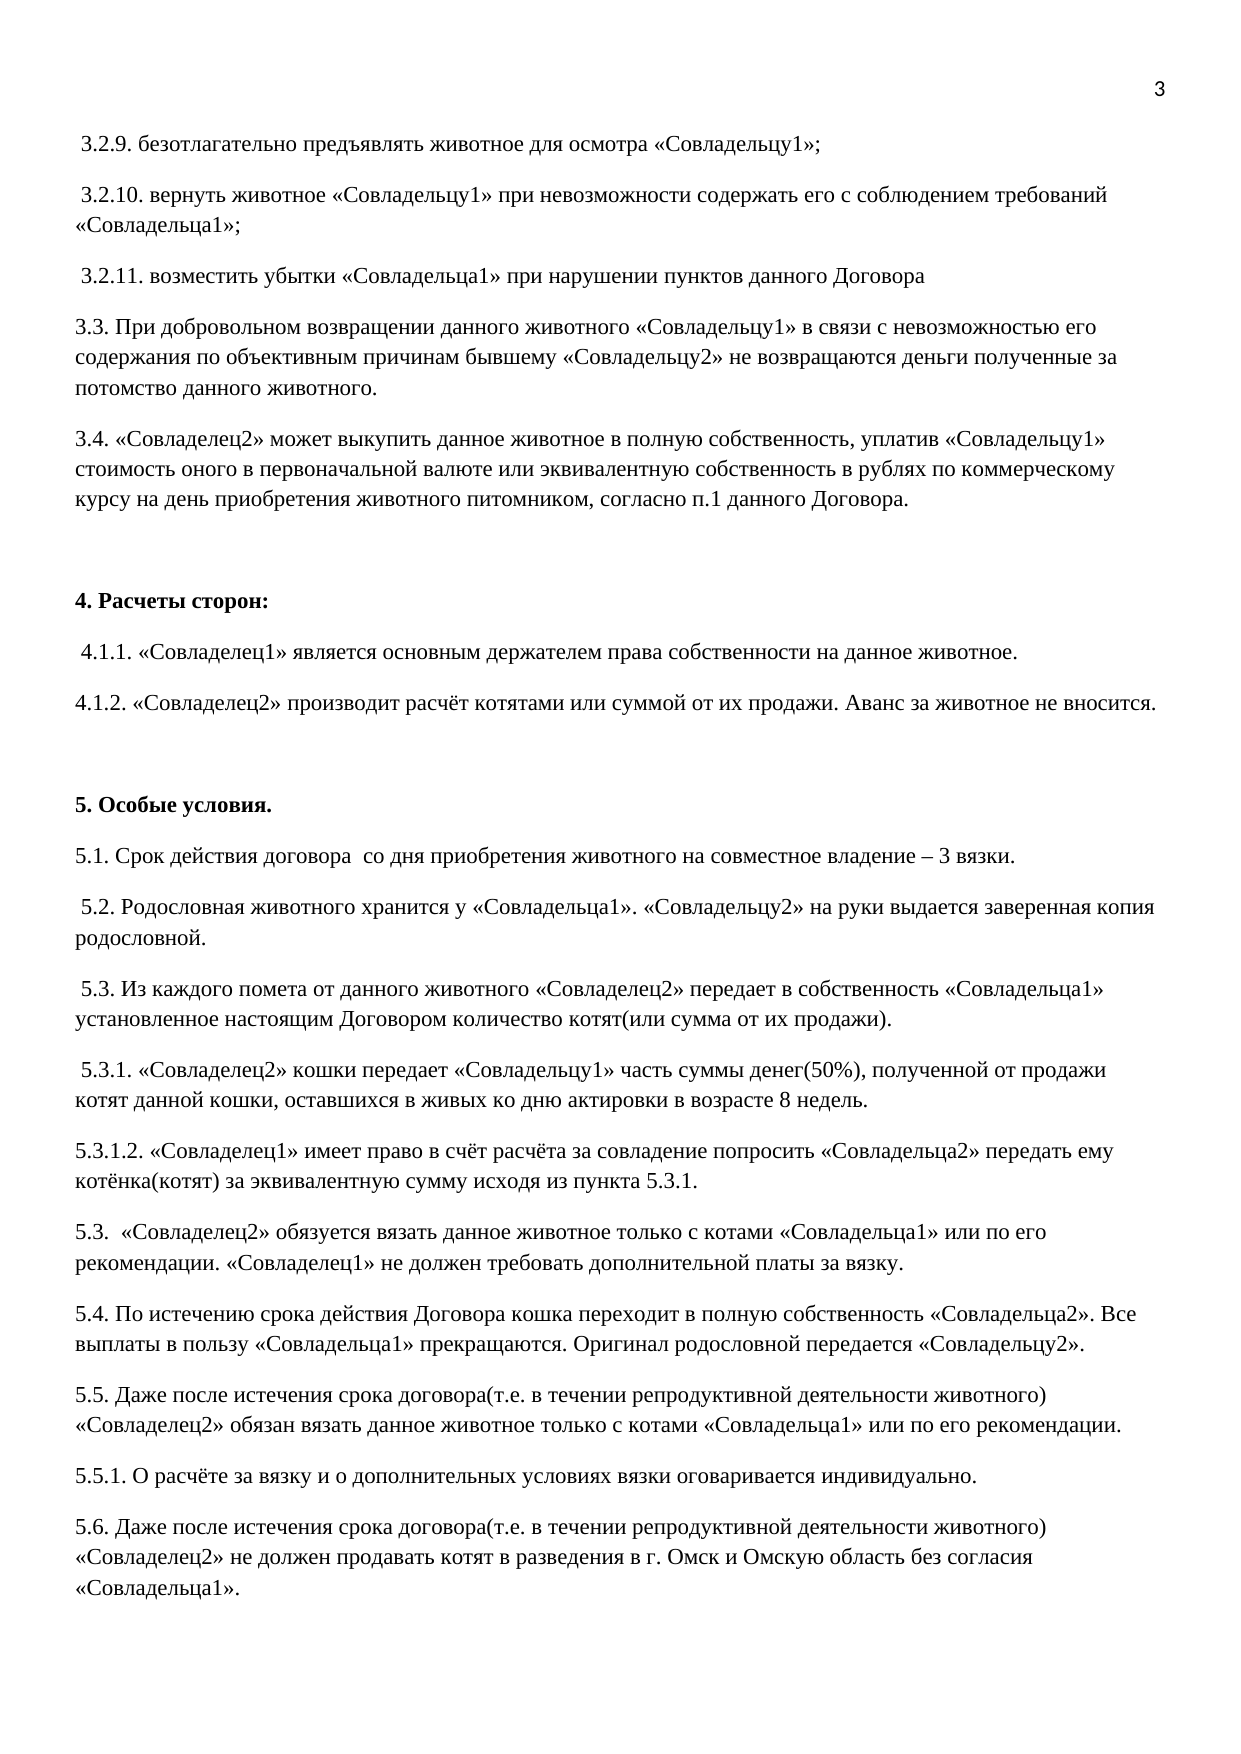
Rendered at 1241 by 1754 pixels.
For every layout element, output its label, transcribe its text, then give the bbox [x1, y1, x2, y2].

text 3.4. «Совладелец2» может выкупить данное животное в полную собственность, уплатив «Совладельцу1» стоимость оного в первоначальной валюте или эквивалентную собственность в рублях по коммерческому курсу на день приобретения животного питомником, согласно п.1 данного Договора. [75, 424, 1165, 511]
text 5.3.1.2. «Совладелец1» имеет право в счёт расчёта за совладение попросить «Совладельца2» передать ему котёнка(котят) за эквивалентную сумму исходя из пункта 5.3.1. [75, 1137, 1165, 1194]
text 4.1.2. «Совладелец2» производит расчёт котятами или суммой от их продажи. Аванс за животное не вносится. [75, 689, 1165, 716]
text 5.5.1. О расчёте за вязку и о дополнительных условиях вязки оговаривается индивидуально. [75, 1462, 1165, 1488]
text 5.1. Срок действия договора со дня приобретения животного на совместное владение – 3 вязки. [75, 842, 1165, 869]
text 3.2.11. возместить убытки «Совладельца1» при нарушении пунктов данного Договора [75, 262, 1165, 288]
text 5.3.1. «Совладелец2» кошки передает «Совладельцу1» часть суммы денег(50%), полученной от продажи котят данной кошки, оставшихся в живых ко дню актировки в возрасте 8 недель. [75, 1056, 1165, 1112]
text 5.4. По истечению срока действия Договора кошка переходит в полную собственность «Совладельца2». Все выплаты в пользу «Совладельца1» прекращаются. Оригинал родословной передается «Совладельцу2». [75, 1299, 1165, 1356]
text 5.2. Родословная животного хранится у «Совладельца1». «Совладельцу2» на руки выдается заверенная копия родословной. [75, 893, 1165, 950]
text 4. Расчеты сторон: [75, 587, 1165, 613]
text 5.6. Даже после истечения срока договора(т.е. в течении репродуктивной деятельности животного) «Совладелец2» не должен продавать котят в разведения в г. Омск и Омскую область без согласия «Совладельца1». [75, 1513, 1165, 1600]
text 5.3. Из каждого помета от данного животного «Совладелец2» передает в собственность «Совладельца1» установленное настоящим Договором количество котят(или сумма от их продажи). [75, 974, 1165, 1031]
text 5.3. «Совладелец2» обязуется вязать данное животное только с котами «Совладельца1» или по его рекомендации. «Совладелец1» не должен требовать дополнительной платы за вязку. [75, 1218, 1165, 1275]
text 3.2.9. безотлагательно предъявлять животное для осмотра «Совладельцу1»; [75, 130, 1165, 156]
text 5. Особые условия. [75, 791, 1165, 818]
text 3.2.10. вернуть животное «Совладельцу1» при невозможности содержать его с соблюдением требований «Совладельца1»; [75, 181, 1165, 237]
text 3.3. При добровольном возвращении данного животного «Совладельцу1» в связи с невозможностью его содержания по объективным причинам бывшему «Совладельцу2» не возвращаются деньги полученные за потомство данного животного. [75, 313, 1165, 400]
text 5.5. Даже после истечения срока договора(т.е. в течении репродуктивной деятельности животного) «Совладелец2» обязан вязать данное животное только с котами «Совладельца1» или по его рекомендации. [75, 1381, 1165, 1437]
text 4.1.1. «Совладелец1» является основным держателем права собственности на данное животное. [75, 638, 1165, 664]
